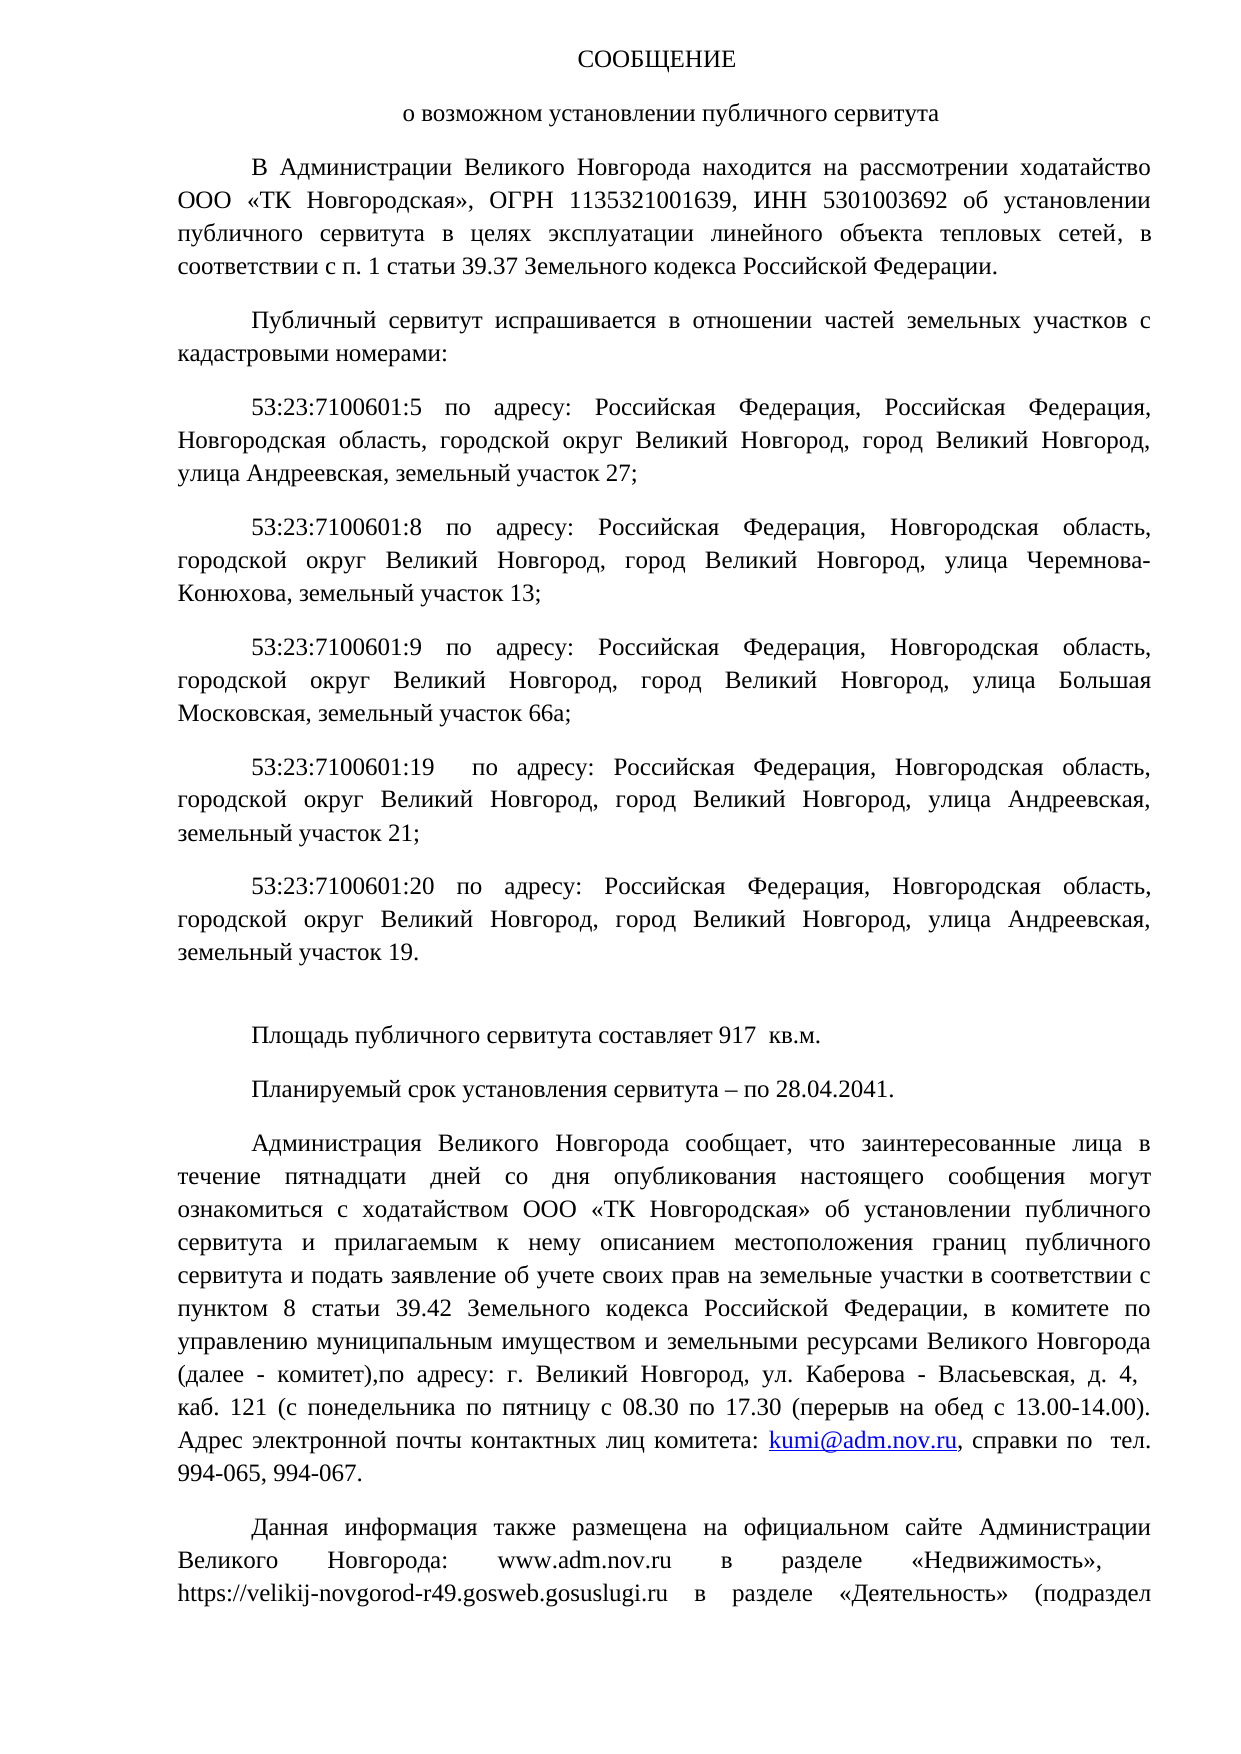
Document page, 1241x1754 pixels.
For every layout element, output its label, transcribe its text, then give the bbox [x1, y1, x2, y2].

text 53:23:7100601:8 по адресу: Российская Федерация, Новгородская область, городской округ Великий Новгород, город Великий Новгород, улица Черемнова-Конюхова, земельный участок 13; [177, 512, 1152, 607]
text Администрация Великого Новгорода сообщает, что заинтересованные лица в течение пятнадцати дней со дня опубликования настоящего сообщения могут ознакомиться с ходатайством ООО «ТК Новгородская» об установлении публичного сервитута и прилагаемым к нему описанием местоположения границ публичного сервитута и подать заявление об учете своих прав на земельные участки в соответствии с пунктом 8 статьи 39.42 Земельного кодекса Российской Федерации, в комитете по управлению муниципальным имуществом и земельными ресурсами Великого Новгорода (далее - комитет),по адресу: г. Великий Новгород, ул. Каберова - Власьевская, д. 4, каб. 121 (с понедельника по пятницу с 08.30 по 17.30 (перерыв на обед с 13.00-14.00). Адрес электронной почты контактных лиц комитета: kumi@adm.nov.ru, справки по тел. 994-065, 994-067. [177, 1128, 1152, 1487]
text 53:23:7100601:9 по адресу: Российская Федерация, Новгородская область, городской округ Великий Новгород, город Великий Новгород, улица Большая Московская, земельный участок 66а; [177, 632, 1152, 726]
text В Администрации Великого Новгорода находится на рассмотрении ходатайство ООО «ТК Новгородская», ОГРН 1135321001639, ИНН 5301003692 об установлении публичного сервитута в целях эксплуатации линейного объекта тепловых сетей, в соответствии с п. 1 статьи 39.37 Земельного кодекса Российской Федерации. [177, 152, 1152, 280]
text 53:23:7100601:19 по адресу: Российская Федерация, Новгородская область, городской округ Великий Новгород, город Великий Новгород, улица Андреевская, земельный участок 21; [177, 752, 1152, 846]
text Публичный сервитут испрашивается в отношении частей земельных участков с кадастровыми номерами: [177, 305, 1152, 367]
text 53:23:7100601:20 по адресу: Российская Федерация, Новгородская область, городской округ Великий Новгород, город Великий Новгород, улица Андреевская, земельный участок 19. [177, 871, 1152, 966]
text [177, 1512, 1152, 1607]
text о возможном установлении публичного сервитута [177, 98, 1152, 127]
text 53:23:7100601:5 по адресу: Российская Федерация, Российская Федерация, Новгородская область, городской округ Великий Новгород, город Великий Новгород, улица Андреевская, земельный участок 27; [177, 392, 1152, 487]
text Планируемый срок установления сервитута – по 28.04.2041. [177, 1074, 1152, 1103]
text СООБЩЕНИЕ [177, 44, 1152, 73]
text Площадь публичного сервитута составляет 917 кв.м. [177, 1020, 1152, 1049]
